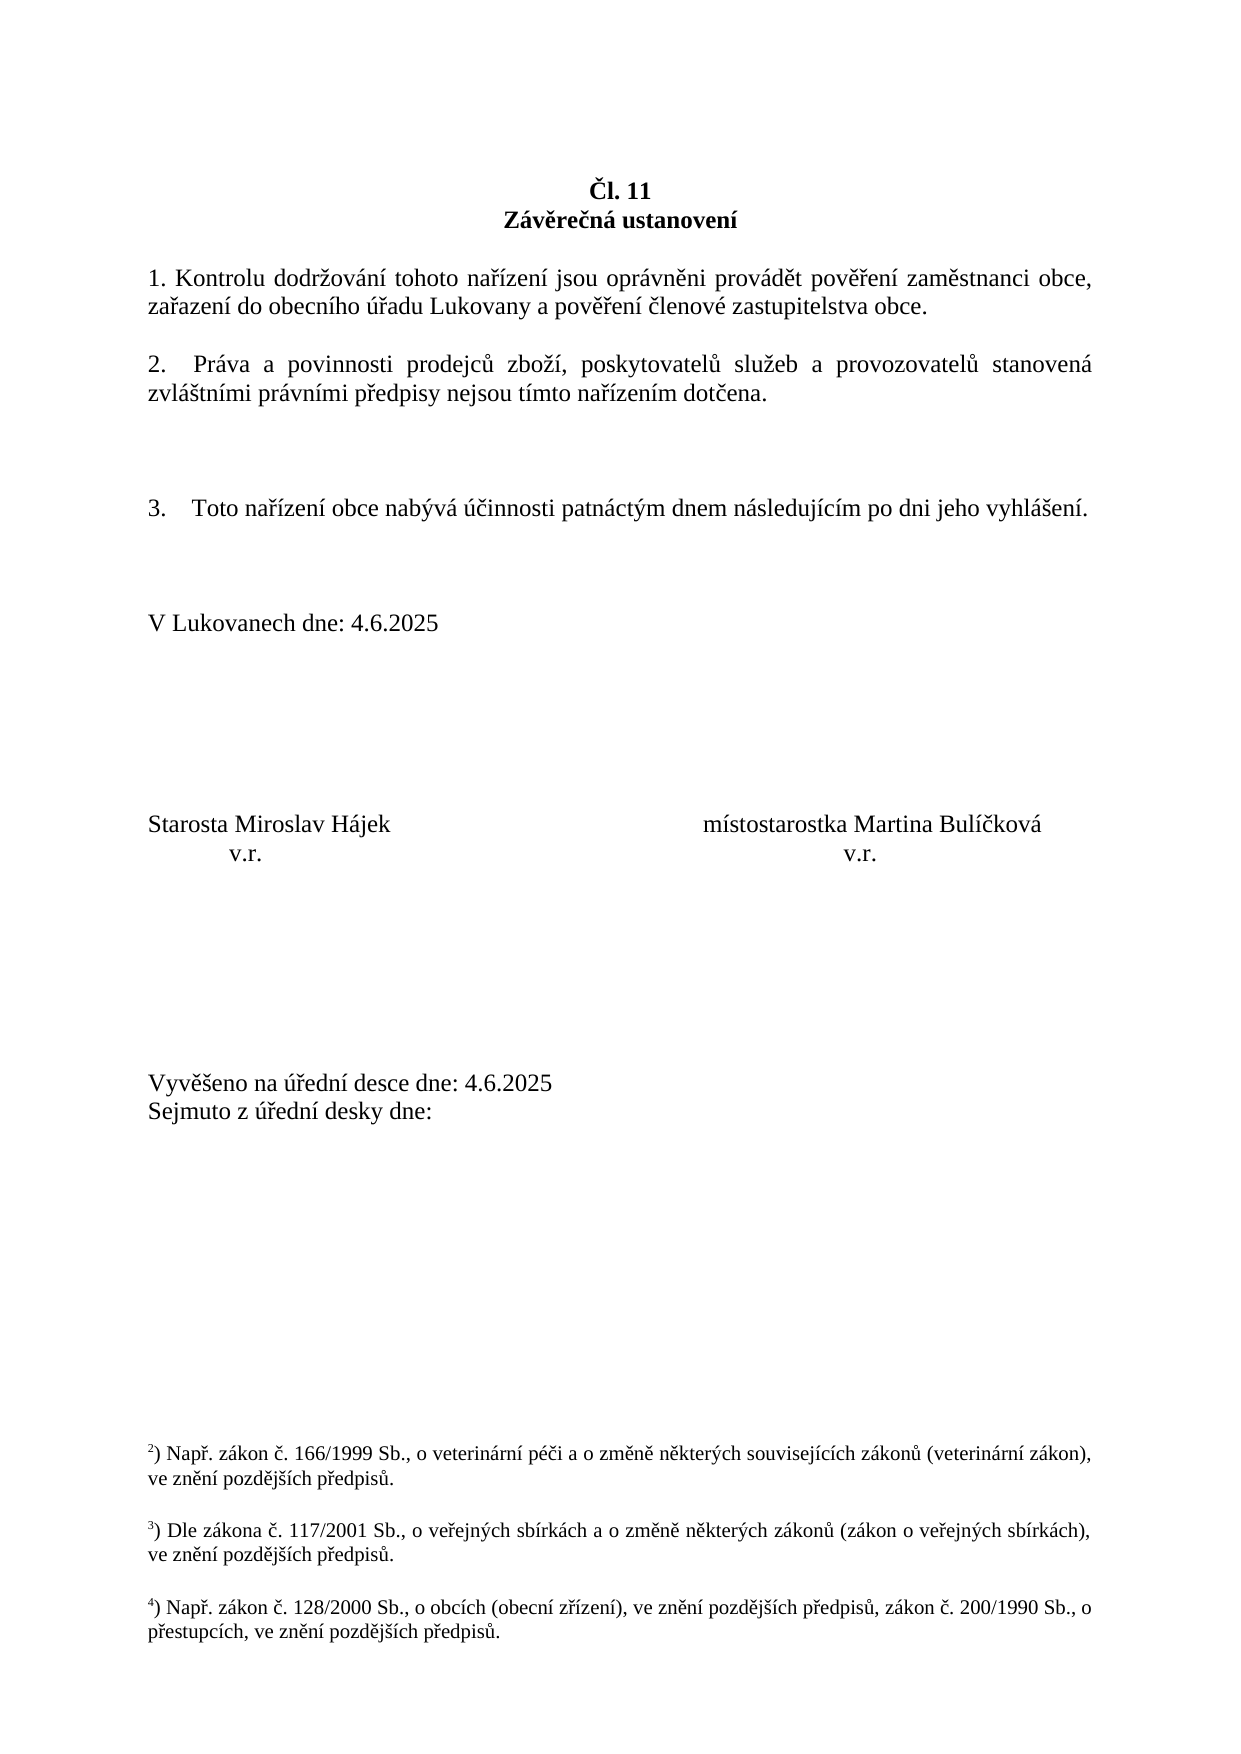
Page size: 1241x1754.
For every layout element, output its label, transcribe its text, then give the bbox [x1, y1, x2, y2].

text V Lukovanech dne: 4.6.2025 [148, 608, 1093, 636]
text v.r. v.r. [148, 838, 1093, 895]
text Sejmuto z úřední desky dne: [148, 1096, 1093, 1125]
text Čl. 11 [148, 176, 1093, 205]
text 3) Dle zákona č. 117/2001 Sb., o veřejných sbírkách a o změně některých zákonů (zákon o veřejných sbírkách), ve znění pozdějších předpisů. [148, 1518, 1093, 1566]
text 2) Např. zákon č. 166/1999 Sb., o veterinární péči a o změně některých souvisejících zákonů (veterinární zákon), ve znění pozdějších předpisů. [148, 1441, 1093, 1489]
text 4) Např. zákon č. 128/2000 Sb., o obcích (obecní zřízení), ve znění pozdějších předpisů, zákon č. 200/1990 Sb., o přestupcích, ve znění pozdějších předpisů. [148, 1595, 1093, 1643]
text 3. Toto nařízení obce nabývá účinnosti patnáctým dnem následujícím po dni jeho vyhlášení. [148, 493, 1093, 521]
text Závěrečná ustanovení [148, 205, 1093, 234]
text 2. Práva a povinnosti prodejců zboží, poskytovatelů služeb a provozovatelů stanovená zvláštními právními předpisy nejsou tímto nařízením dotčena. [148, 349, 1093, 406]
text 1. Kontrolu dodržování tohoto nařízení jsou oprávněni provádět pověření zaměstnanci obce, zařazení do obecního úřadu Lukovany a pověření členové zastupitelstva obce. [148, 263, 1093, 320]
text Starosta Miroslav Hájek místostarostka Martina Bulíčková [148, 809, 1093, 838]
text Vyvěšeno na úřední desce dne: 4.6.2025 [148, 1068, 1093, 1096]
